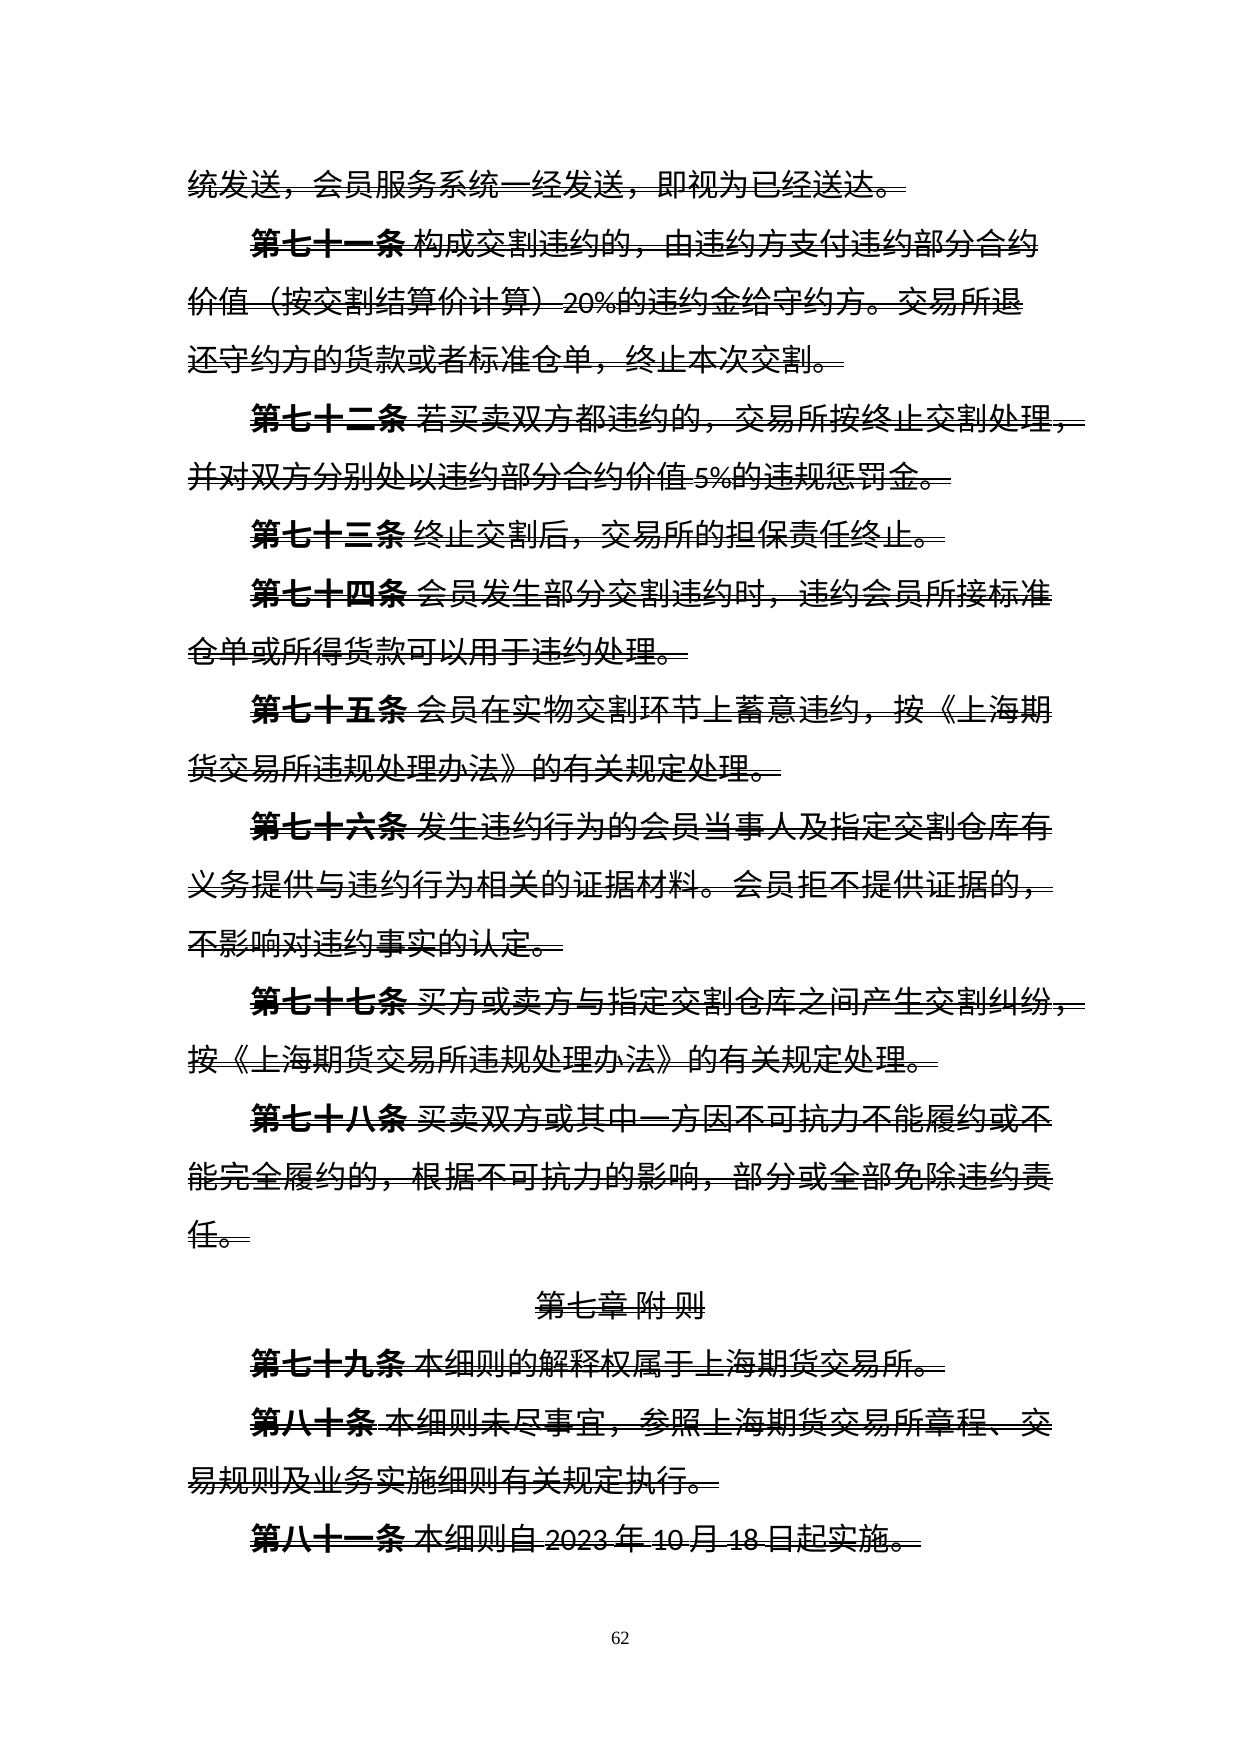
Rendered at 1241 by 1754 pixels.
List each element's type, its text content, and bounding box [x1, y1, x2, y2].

text 第八十条 本细则未尽事宜，参照上海期货交易所章程、交易规则及业务实施细则有关规定执行。 [187, 1387, 1053, 1504]
text 第七十六条 发生违约行为的会员当事人及指定交割仓库有义务提供与违约行为相关的证据材料。会员拒不提供证据的，不影响对违约事实的认定。 [187, 892, 1053, 967]
text 第八十一条 本细则自2023年10月18日起实施。 [187, 1504, 1053, 1562]
text 第七十三条 终止交割后，交易所的担保责任终止。 [187, 500, 1053, 558]
text 第七十二条 若买卖双方都违约的，交易所按终止交割处理，并对双方分别处以违约部分合约价值5%的违规惩罚金。 [187, 383, 1053, 500]
text 第七十八条 买卖双方或其中一方因不可抗力不能履约或不能完全履约的，根据不可抗力的影响，部分或全部免除违约责任。 [187, 1083, 1053, 1178]
text 第七十四条 会员发生部分交割违约时，违约会员所接标准仓单或所得货款可以用于违约处理。 [187, 558, 1053, 675]
text 第七十一条 构成交割违约的，由违约方支付违约部分合约价值（按交割结算价计算）20%的违约金给守约方。交易所退还守约方的货款或者标准仓单，终止本次交割。 [187, 208, 1053, 383]
text 第七十六条 发生违约行为的会员当事人及指定交割仓库有义务提供与违约行为相关的证据材料。会员拒不提供证据的，不影响对违约事实的认定。 [187, 792, 1053, 887]
text 第七章 附 则 [187, 1271, 1053, 1329]
text 第七十八条 买卖双方或其中一方因不可抗力不能履约或不能完全履约的，根据不可抗力的影响，部分或全部免除违约责任。 [187, 1184, 1053, 1258]
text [187, 150, 1053, 208]
text 第七十五条 会员在实物交割环节上蓄意违约，按《上海期货交易所违规处理办法》的有关规定处理。 [187, 675, 1053, 792]
text 第七十九条 本细则的解释权属于上海期货交易所。 [187, 1329, 1053, 1387]
text 第七十七条 买方或卖方与指定交割仓库之间产生交割纠纷，按《上海期货交易所违规处理办法》的有关规定处理。 [187, 967, 1053, 1083]
